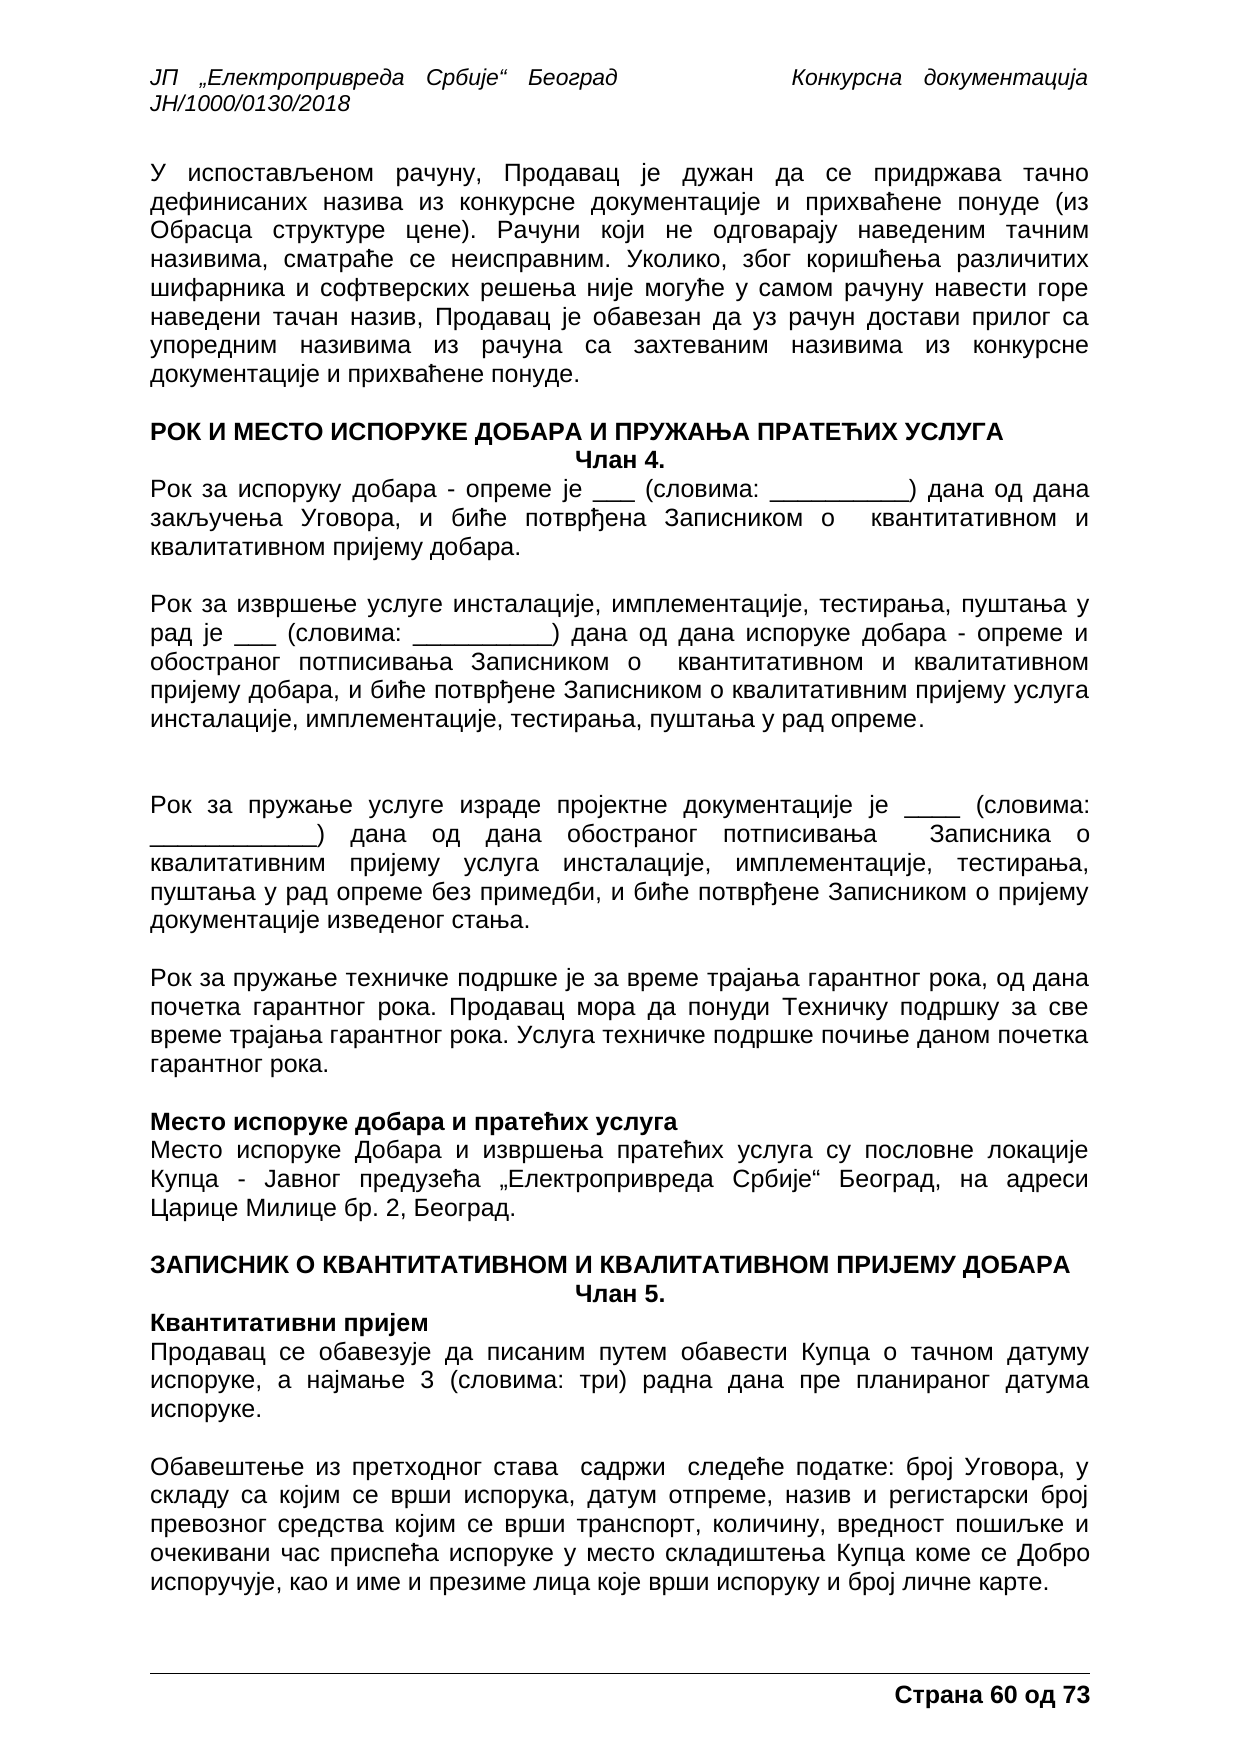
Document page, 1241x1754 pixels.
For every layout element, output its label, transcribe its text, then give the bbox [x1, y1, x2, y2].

text Рок за испоруку добара - опреме је ___ (словима: __________) дана од дана закључења Уговора, и биће потврђена Записником о квантитативном и квалитативном пријему добара. [150, 474, 1090, 560]
text Место испоруке Добара и извршења пратећих услуга су пословне локације Купца - Јавног предузећа „Електропривреда Србије“ Београд, на адреси Царице Милице бр. 2, Београд. [150, 1135, 1090, 1221]
text Члан 4. [150, 445, 1090, 474]
text РОК И МЕСТО ИСПОРУКЕ ДОБАРА И ПРУЖАЊА ПРАТЕЋИХ УСЛУГА [150, 416, 1090, 445]
text Члан 5. [150, 1279, 1090, 1308]
text Квантитативни пријем [150, 1308, 1090, 1336]
text ЗАПИСНИК О КВАНТИТАТИВНОМ И КВАЛИТАТИВНОМ ПРИЈЕМУ ДОБАРА [150, 1250, 1090, 1279]
text Рок за пружање услуге израде пројектне документације је ____ (словима: ____________) дана од дана обостраног потписивања Записника о квалитативним пријему услуга инсталације, имплементације, тестирања, пуштања у рад опреме без примедби, и биће потврђене Записником о пријему документације изведеног стања. [150, 790, 1090, 934]
text Рок за пружање техничке подршке је за време трајања гарантног рока, од дана почетка гарантног рока. Продавац мора да понуди Техничку подршку за све време трајања гарантног рока. Услуга техничке подршке почиње даном почетка гарантног рока. [150, 963, 1090, 1078]
text Рок за извршење услуге инсталације, имплементације, тестирања, пуштања у рад је ___ (словима: __________) дана од дана испоруке добара - опреме и обостраног потписивања Записником о квантитативном и квалитативном пријему добара, и биће потврђене Записником о квалитативним пријему услуга инсталације, имплементације, тестирања, пуштања у рад опреме. [150, 589, 1090, 733]
subtitle Место испоруке добара и пратећих услуга [150, 1106, 1090, 1135]
text Продавац се обавезује да писаним путем обавести Купца о тачном датуму испоруке, а најмање 3 (словима: три) радна дана пре планираног датума испоруке. [150, 1336, 1090, 1423]
text У испостављеном рачуну, Продавац је дужан да се придржава тачно дефинисаних назива из конкурсне документације и прихваћене понуде (из Обрасца структуре цене). Рачуни који не одговарају наведеним тачним називима, сматраће се неисправним. Уколико, због коришћења различитих шифарника и софтверских решења није могуће у самом рачуну навести горе наведени тачан назив, Продавац је обавезан да уз рачун достави прилог са упоредним називима из рачуна са захтеваним називима из конкурсне документације и прихваћене понуде. [150, 158, 1090, 388]
text Обавештење из претходног става садржи следеће податке: број Уговора, у складу са којим се врши испорука, датум отпреме, назив и регистарски број превозног средства којим се врши транспорт, количину, вредност пошиљке и очекивани час приспећа испоруке у место складиштења Купца коме се Добро испоручује, као и име и презиме лица које врши испоруку и број личне карте. [150, 1451, 1090, 1595]
